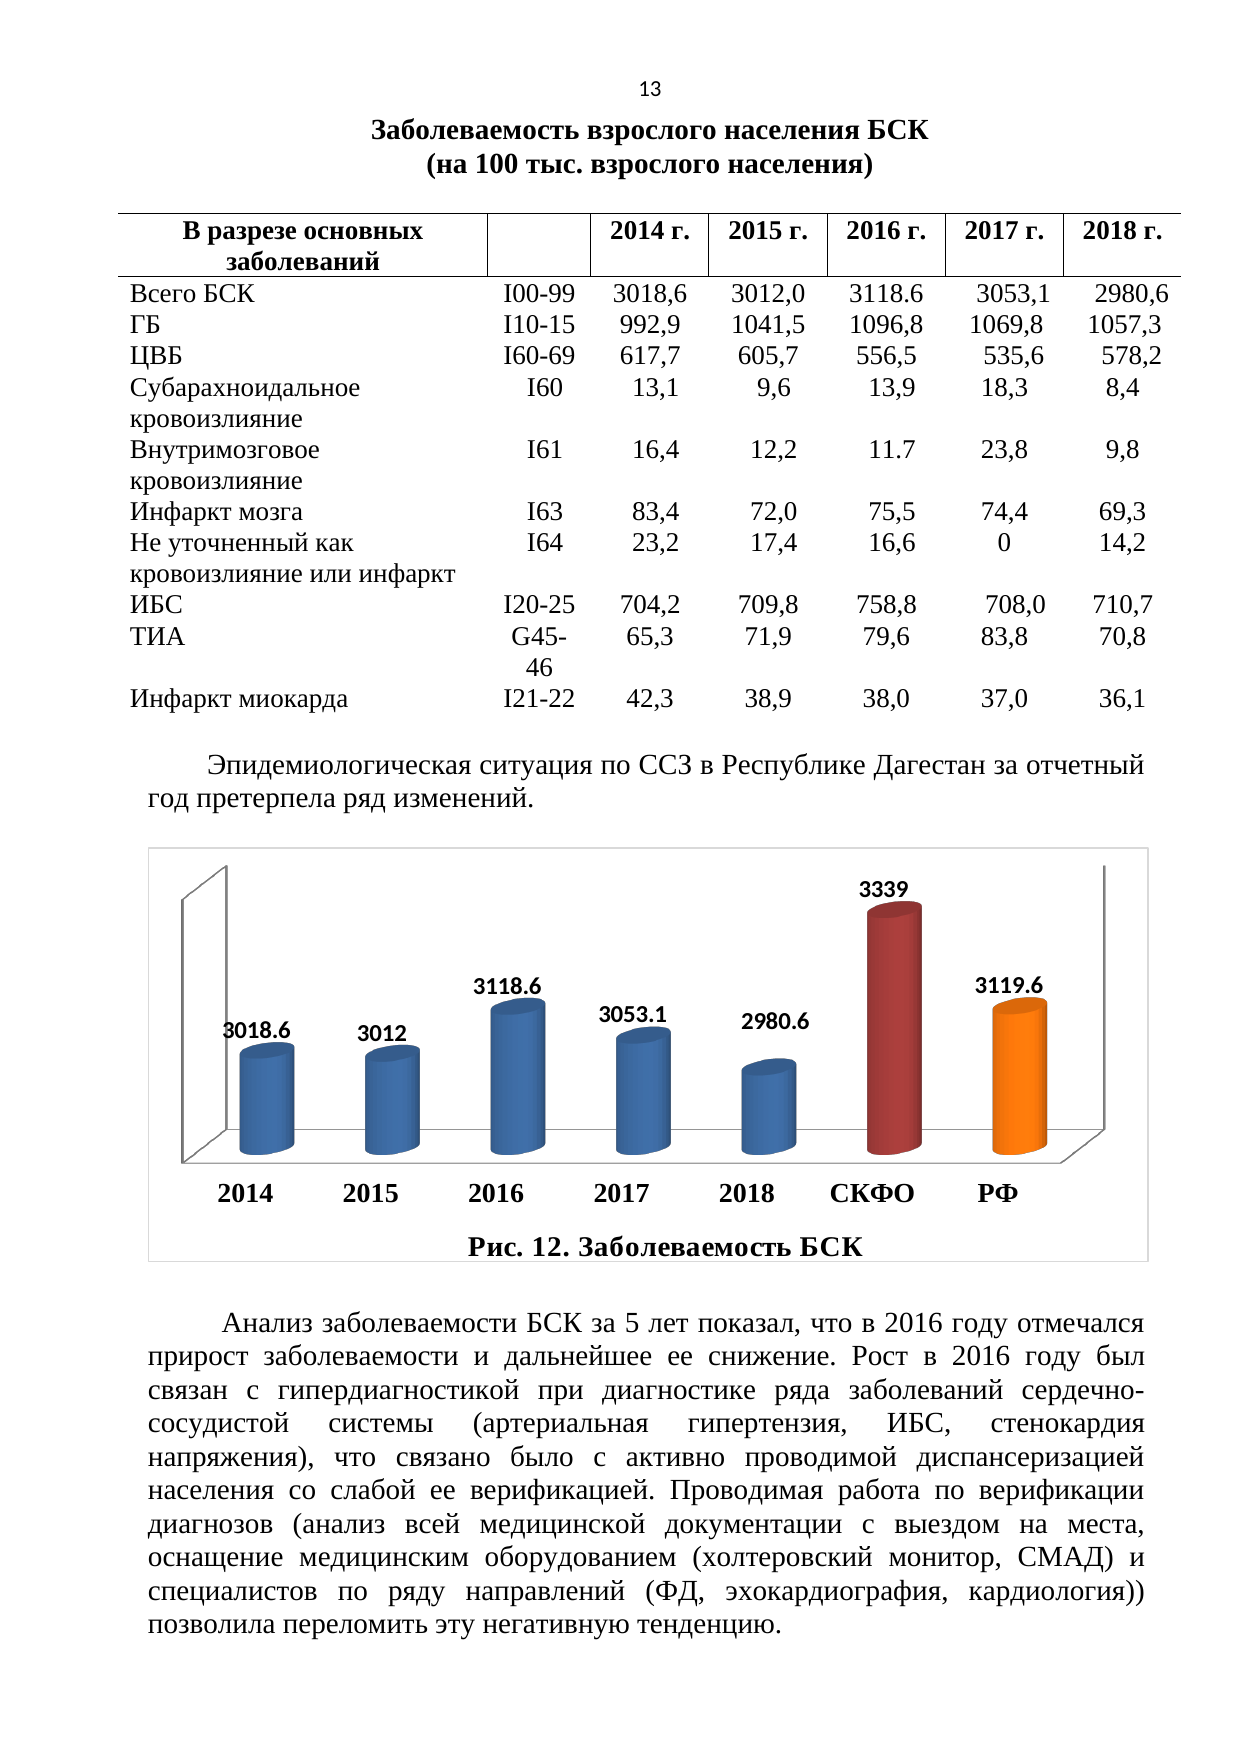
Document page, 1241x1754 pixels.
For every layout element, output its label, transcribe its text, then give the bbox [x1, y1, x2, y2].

table_cell 3118.6 [827, 277, 945, 308]
table_cell 0 [945, 526, 1063, 589]
table_cell 38,9 [709, 682, 827, 713]
table_cell 16,6 [827, 526, 945, 589]
table_cell 37,0 [945, 682, 1063, 713]
table_header 2017 г. [946, 214, 1063, 276]
table_cell 23,8 [945, 433, 1063, 495]
table_cell 12,2 [709, 433, 827, 495]
table_cell 556,5 [827, 340, 945, 371]
table_cell 13,9 [827, 371, 945, 433]
table_cell 617,7 [591, 340, 709, 371]
table_cell 11.7 [827, 433, 945, 495]
text (на 100 тыс. взрослого населения) [148, 146, 1152, 179]
table_cell 71,9 [709, 620, 827, 682]
table_cell 8,4 [1063, 371, 1181, 433]
table_cell Субарахноидальное кровоизлияние [118, 371, 487, 433]
table_cell 758,8 [827, 589, 945, 620]
table_header 2015 г. [709, 214, 827, 276]
table_cell 16,4 [591, 433, 709, 495]
table_cell ИБС [118, 589, 487, 620]
table_header 2014 г. [591, 214, 708, 276]
table_cell 18,3 [945, 371, 1063, 433]
table_cell 605,7 [709, 340, 827, 371]
text Эпидемиологическая ситуация по ССЗ в Республике Дагестан за отчетный год претерпела ряд изменений. [148, 747, 1146, 814]
table_cell I00-99 [488, 277, 591, 308]
text Заболеваемость взрослого населения БСК [148, 112, 1152, 146]
table_cell 1069,8 [945, 308, 1063, 339]
table_cell 72,0 [709, 495, 827, 526]
table_cell Инфаркт мозга [118, 495, 487, 526]
table_cell 13,1 [591, 371, 709, 433]
table_header 2018 г. [1064, 214, 1181, 276]
table_cell ГБ [118, 308, 487, 339]
table_cell I10-15 [488, 308, 591, 339]
table_cell 1041,5 [709, 308, 827, 339]
table_cell 83,8 [945, 620, 1063, 682]
table_cell 17,4 [709, 526, 827, 589]
table_cell 704,2 [591, 589, 709, 620]
table_cell 69,3 [1063, 495, 1181, 526]
table_cell 42,3 [591, 682, 709, 713]
table_cell Внутримозговое кровоизлияние [118, 433, 487, 495]
table_cell 535,6 [945, 340, 1063, 371]
table_cell 3012,0 [709, 277, 827, 308]
table_cell 23,2 [591, 526, 709, 589]
table_cell I60 [488, 371, 591, 433]
table_cell 75,5 [827, 495, 945, 526]
table_cell 79,6 [827, 620, 945, 682]
table_cell 992,9 [591, 308, 709, 339]
text Анализ заболеваемости БСК за 5 лет показал, что в 2016 году отмечался прирост заболеваемости и дальнейшее ее снижение. Рост в 2016 году был связан с гипердиагностикой при диагностике ряда заболеваний сердечно-сосудистой системы (артериальная гипертензия, ИБС, стенокардия напряжения), что связано было с активно проводимой диспансеризацией населения со слабой ее верификацией. Проводимая работа по верификации диагнозов (анализ всей медицинской документации с выездом на места, оснащение медицинским оборудованием (холтеровский монитор, СМАД) и специалистов по ряду направлений (ФД, эхокардиография, кардиология)) позволила переломить эту негативную тенденцию. [148, 1305, 1146, 1640]
table_cell I60-69 [488, 340, 591, 371]
table_cell Не уточненный как кровоизлияние или инфаркт [118, 526, 487, 589]
table_cell 1057,3 [1063, 308, 1181, 339]
table_cell ЦВБ [118, 340, 487, 371]
table_cell 708,0 [945, 589, 1063, 620]
table_cell 83,4 [591, 495, 709, 526]
table_cell 74,4 [945, 495, 1063, 526]
table_cell 9,8 [1063, 433, 1181, 495]
table_cell 578,2 [1063, 340, 1181, 371]
table_header В разрезе основных заболеваний [118, 214, 487, 276]
table_cell 38,0 [827, 682, 945, 713]
table_cell I64 [488, 526, 591, 589]
table_cell Всего БСК [118, 277, 487, 308]
table_cell 9,6 [709, 371, 827, 433]
table_cell 70,8 [1063, 620, 1181, 682]
table_cell I61 [488, 433, 591, 495]
table_header [488, 214, 590, 276]
table_cell 3053,1 [945, 277, 1063, 308]
table_cell 2980,6 [1063, 277, 1181, 308]
table_cell I21-22 [488, 682, 591, 713]
table_cell 65,3 [591, 620, 709, 682]
table_cell I63 [488, 495, 591, 526]
table_header 2016 г. [828, 214, 945, 276]
table_cell 709,8 [709, 589, 827, 620]
table_cell G45-46 [488, 620, 591, 682]
table_cell I20-25 [488, 589, 591, 620]
table_cell 3018,6 [591, 277, 709, 308]
table_cell Инфаркт миокарда [118, 682, 487, 713]
table_cell 36,1 [1063, 682, 1181, 713]
table_cell 710,7 [1063, 589, 1181, 620]
table_cell ТИА [118, 620, 487, 682]
table_cell 14,2 [1063, 526, 1181, 589]
table_cell 1096,8 [827, 308, 945, 339]
